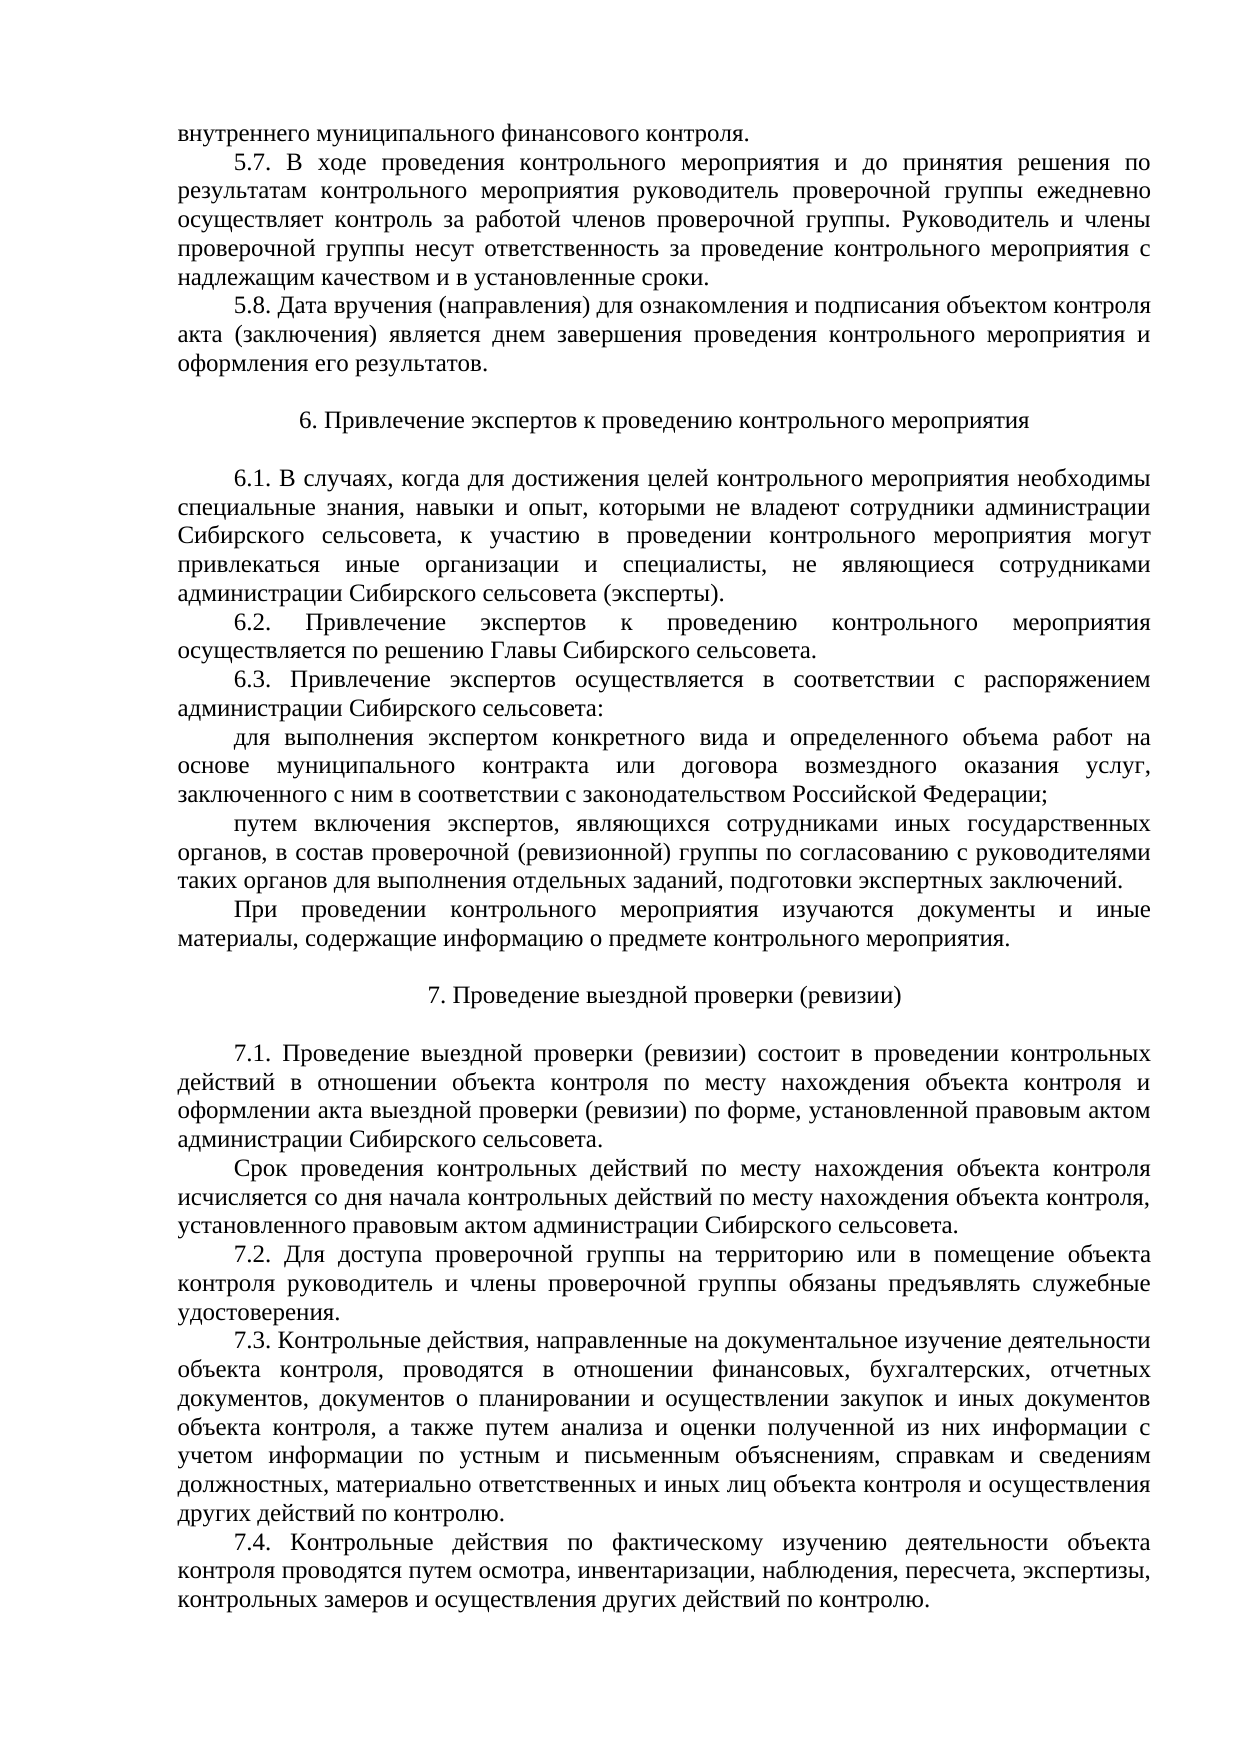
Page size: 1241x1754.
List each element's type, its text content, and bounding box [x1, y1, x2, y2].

text 5.7. В ходе проведения контрольного мероприятия и до принятия решения по результатам контрольного мероприятия руководитель проверочной группы ежедневно осуществляет контроль за работой членов проверочной группы. Руководитель и члены проверочной группы несут ответственность за проведение контрольного мероприятия с надлежащим качеством и в установленные сроки. [177, 147, 1152, 291]
text При проведении контрольного мероприятия изучаются документы и иные материалы, содержащие информацию о предмете контрольного мероприятия. [177, 894, 1152, 952]
text 5.8. Дата вручения (направления) для ознакомления и подписания объектом контроля акта (заключения) является днем завершения проведения контрольного мероприятия и оформления его результатов. [177, 291, 1152, 377]
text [177, 118, 1152, 147]
text Срок проведения контрольных действий по месту нахождения объекта контроля исчисляется со дня начала контрольных действий по месту нахождения объекта контроля, установленного правовым актом администрации Сибирского сельсовета. [177, 1153, 1152, 1239]
text для выполнения экспертом конкретного вида и определенного объема работ на основе муниципального контракта или договора возмездного оказания услуг, заключенного с ним в соответствии с законодательством Российской Федерации; [177, 722, 1152, 808]
text 6.3. Привлечение экспертов осуществляется в соответствии с распоряжением администрации Сибирского сельсовета: [177, 664, 1152, 722]
text 7. Проведение выездной проверки (ревизии) [177, 981, 1152, 1009]
text 6. Привлечение экспертов к проведению контрольного мероприятия [177, 406, 1152, 434]
text 7.2. Для доступа проверочной группы на территорию или в помещение объекта контроля руководитель и члены проверочной группы обязаны предъявлять служебные удостоверения. [177, 1239, 1152, 1326]
text 7.4. Контрольные действия по фактическому изучению деятельности объекта контроля проводятся путем осмотра, инвентаризации, наблюдения, пересчета, экспертизы, контрольных замеров и осуществления других действий по контролю. [177, 1527, 1152, 1613]
text 7.1. Проведение выездной проверки (ревизии) состоит в проведении контрольных действий в отношении объекта контроля по месту нахождения объекта контроля и оформлении акта выездной проверки (ревизии) по форме, установленной правовым актом администрации Сибирского сельсовета. [177, 1038, 1152, 1153]
text 7.3. Контрольные действия, направленные на документальное изучение деятельности объекта контроля, проводятся в отношении финансовых, бухгалтерских, отчетных документов, документов о планировании и осуществлении закупок и иных документов объекта контроля, а также путем анализа и оценки полученной из них информации с учетом информации по устным и письменным объяснениям, справкам и сведениям должностных, материально ответственных и иных лиц объекта контроля и осуществления других действий по контролю. [177, 1326, 1152, 1527]
text путем включения экспертов, являющихся сотрудниками иных государственных органов, в состав проверочной (ревизионной) группы по согласованию с руководителями таких органов для выполнения отдельных заданий, подготовки экспертных заключений. [177, 808, 1152, 894]
text 6.1. В случаях, когда для достижения целей контрольного мероприятия необходимы специальные знания, навыки и опыт, которыми не владеют сотрудники администрации Сибирского сельсовета, к участию в проведении контрольного мероприятия могут привлекаться иные организации и специалисты, не являющиеся сотрудниками администрации Сибирского сельсовета (эксперты). [177, 463, 1152, 607]
text 6.2. Привлечение экспертов к проведению контрольного мероприятия осуществляется по решению Главы Сибирского сельсовета. [177, 607, 1152, 664]
